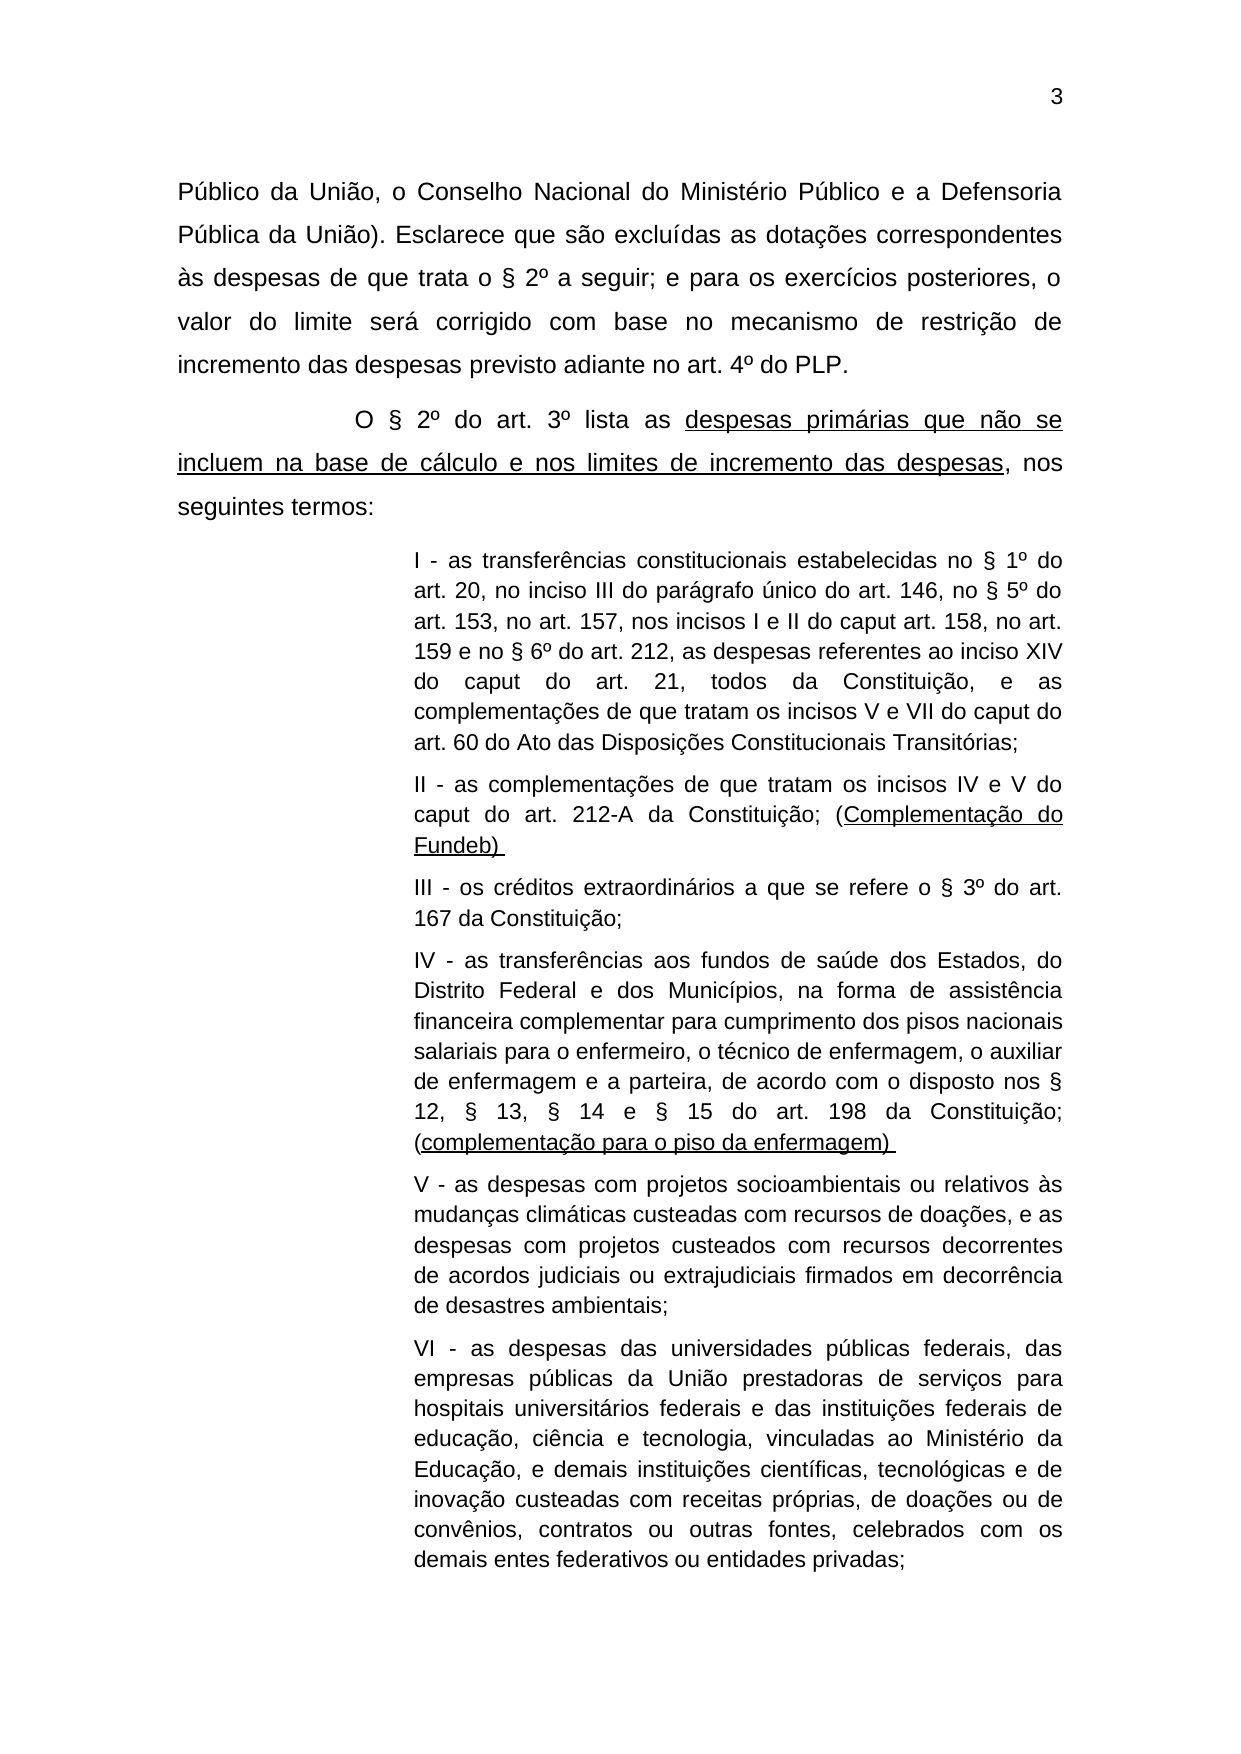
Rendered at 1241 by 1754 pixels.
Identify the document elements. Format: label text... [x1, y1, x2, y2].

text II - as complementações de que tratam os incisos IV e V do caput do art. 212-A da Constituição; (Complementação do Fundeb) [413, 771, 1063, 858]
text O § 2º do art. 3º lista as despesas primárias que não se incluem na base de cálculo e nos limites de incremento das despesas, nos seguintes termos: [177, 405, 1063, 520]
text V - as despesas com projetos socioambientais ou relativos às mudanças climáticas custeadas com recursos de doações, e as despesas com projetos custeados com recursos decorrentes de acordos judiciais ou extrajudiciais firmados em decorrência de desastres ambientais; [413, 1171, 1063, 1318]
text III - os créditos extraordinários a que se refere o § 3º do art. 167 da Constituição; [413, 874, 1063, 931]
text I - as transferências constitucionais estabelecidas no § 1º do art. 20, no inciso III do parágrafo único do art. 146, no § 5º do art. 153, no art. 157, nos incisos I e II do caput art. 158, no art. 159 e no § 6º do art. 212, as despesas referentes ao inciso XIV do caput do art. 21, todos da Constituição, e as complementações de que tratam os incisos V e VII do caput do art. 60 do Ato das Disposições Constitucionais Transitórias; [413, 547, 1063, 755]
text VI - as despesas das universidades públicas federais, das empresas públicas da União prestadoras de serviços para hospitais universitários federais e das instituições federais de educação, ciência e tecnologia, vinculadas ao Ministério da Educação, e demais instituições científicas, tecnológicas e de inovação custeadas com receitas próprias, de doações ou de convênios, contratos ou outras fontes, celebrados com os demais entes federativos ou entidades privadas; [413, 1335, 1063, 1572]
text IV - as transferências aos fundos de saúde dos Estados, do Distrito Federal e dos Municípios, na forma de assistência financeira complementar para cumprimento dos pisos nacionais salariais para o enfermeiro, o técnico de enfermagem, o auxiliar de enfermagem e a parteira, de acordo com o disposto nos § 12, § 13, § 14 e § 15 do art. 198 da Constituição; (complementação para o piso da enfermagem) [413, 947, 1063, 1155]
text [177, 177, 1063, 378]
